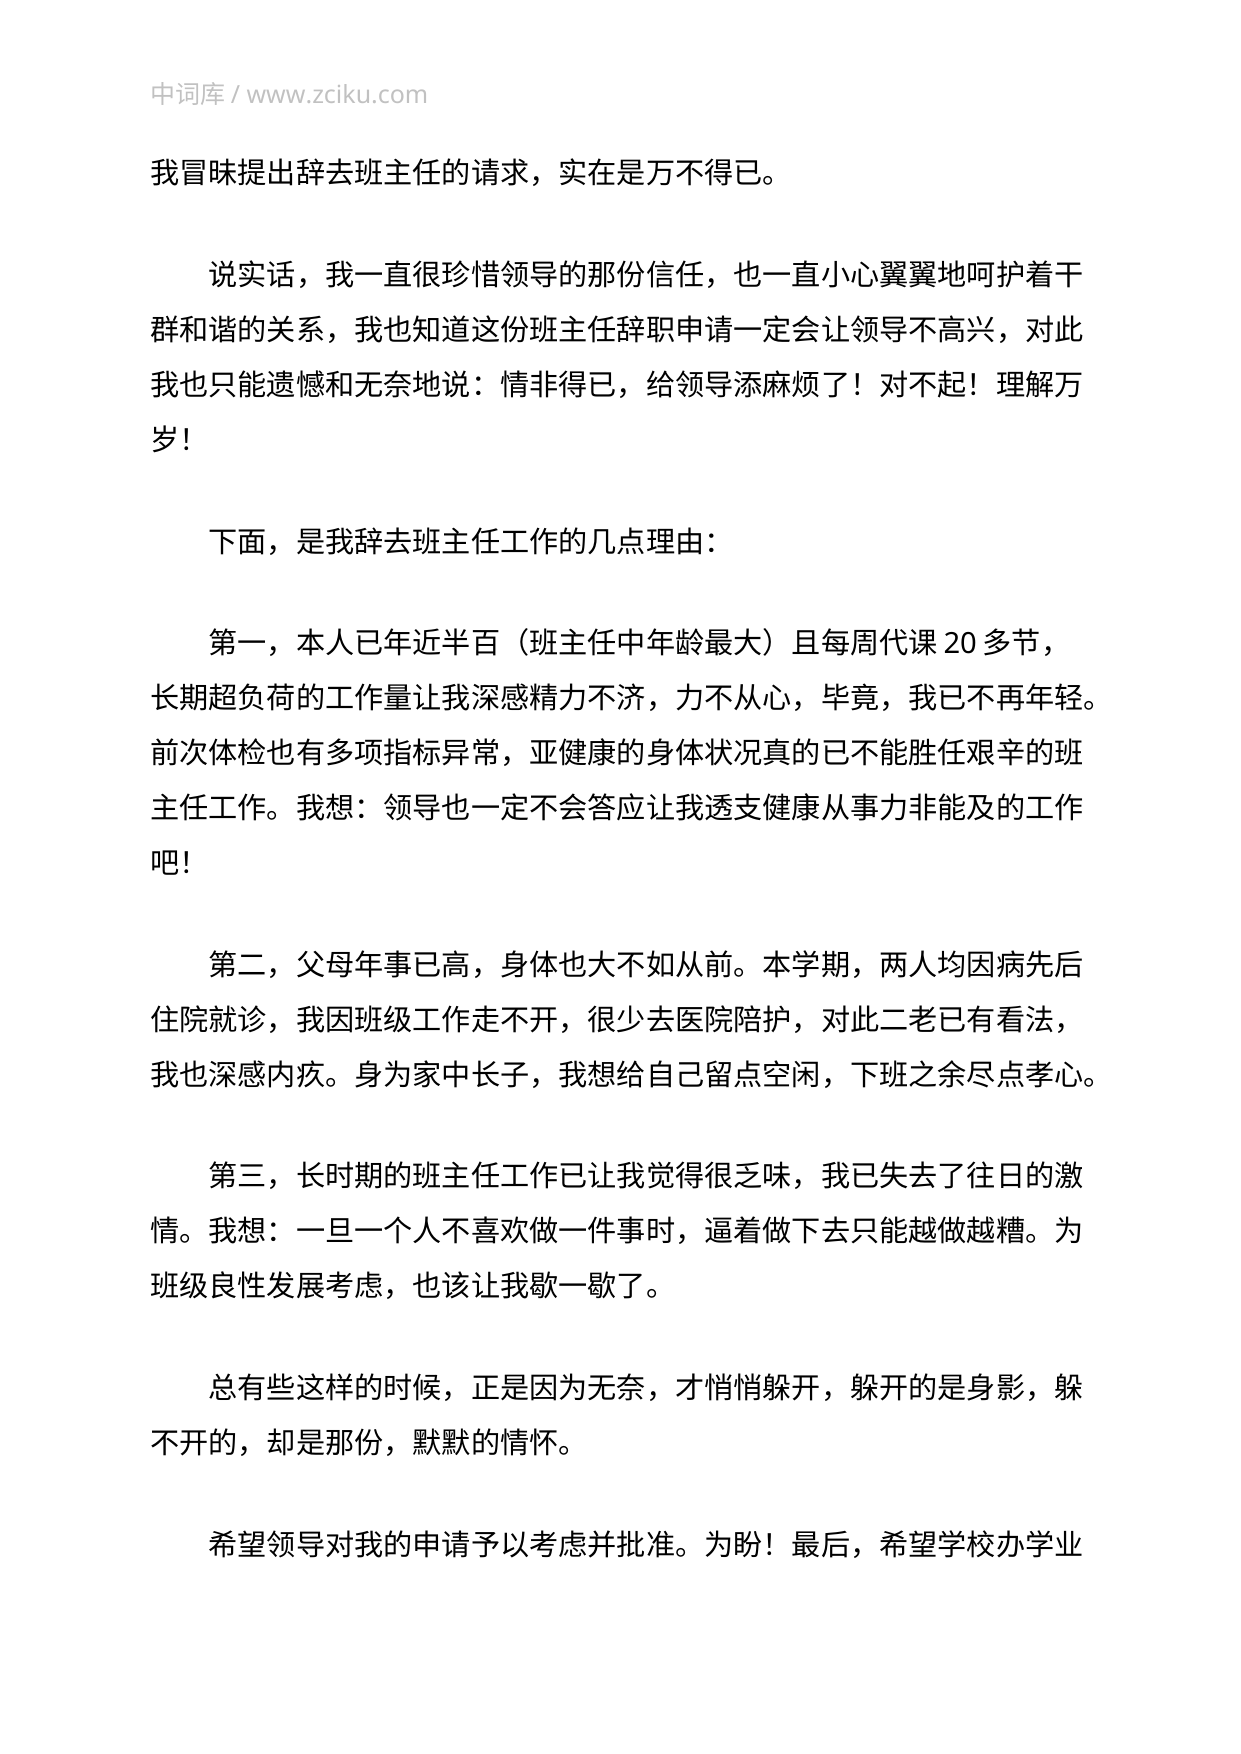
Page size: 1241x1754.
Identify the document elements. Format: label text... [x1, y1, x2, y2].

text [150, 150, 1090, 192]
text 第一，本人已年近半百（班主任中年龄最大）且每周代课20多节，长期超负荷的工作量让我深感精力不济，力不从心，毕竟，我已不再年轻。前次体检也有多项指标异常，亚健康的身体状况真的已不能胜任艰辛的班主任工作。我想：领导也一定不会答应让我透支健康从事力非能及的工作吧！ [150, 620, 1090, 882]
text 第三，长时期的班主任工作已让我觉得很乏味，我已失去了往日的激情。我想：一旦一个人不喜欢做一件事时，逼着做下去只能越做越糟。为班级良性发展考虑，也该让我歇一歇了。 [150, 1153, 1090, 1305]
text 第二，父母年事已高，身体也大不如从前。本学期，两人均因病先后住院就诊，我因班级工作走不开，很少去医院陪护，对此二老已有看法，我也深感内疚。身为家中长子，我想给自己留点空闲，下班之余尽点孝心。 [150, 941, 1090, 1093]
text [150, 1521, 1090, 1563]
text 下面，是我辞去班主任工作的几点理由： [150, 518, 1090, 561]
text 说实话，我一直很珍惜领导的那份信任，也一直小心翼翼地呵护着干群和谐的关系，我也知道这份班主任辞职申请一定会让领导不高兴，对此我也只能遗憾和无奈地说：情非得已，给领导添麻烦了！对不起！理解万岁！ [150, 252, 1090, 459]
text 总有些这样的时候，正是因为无奈，才悄悄躲开，躲开的是身影，躲不开的，却是那份，默默的情怀。 [150, 1364, 1090, 1462]
